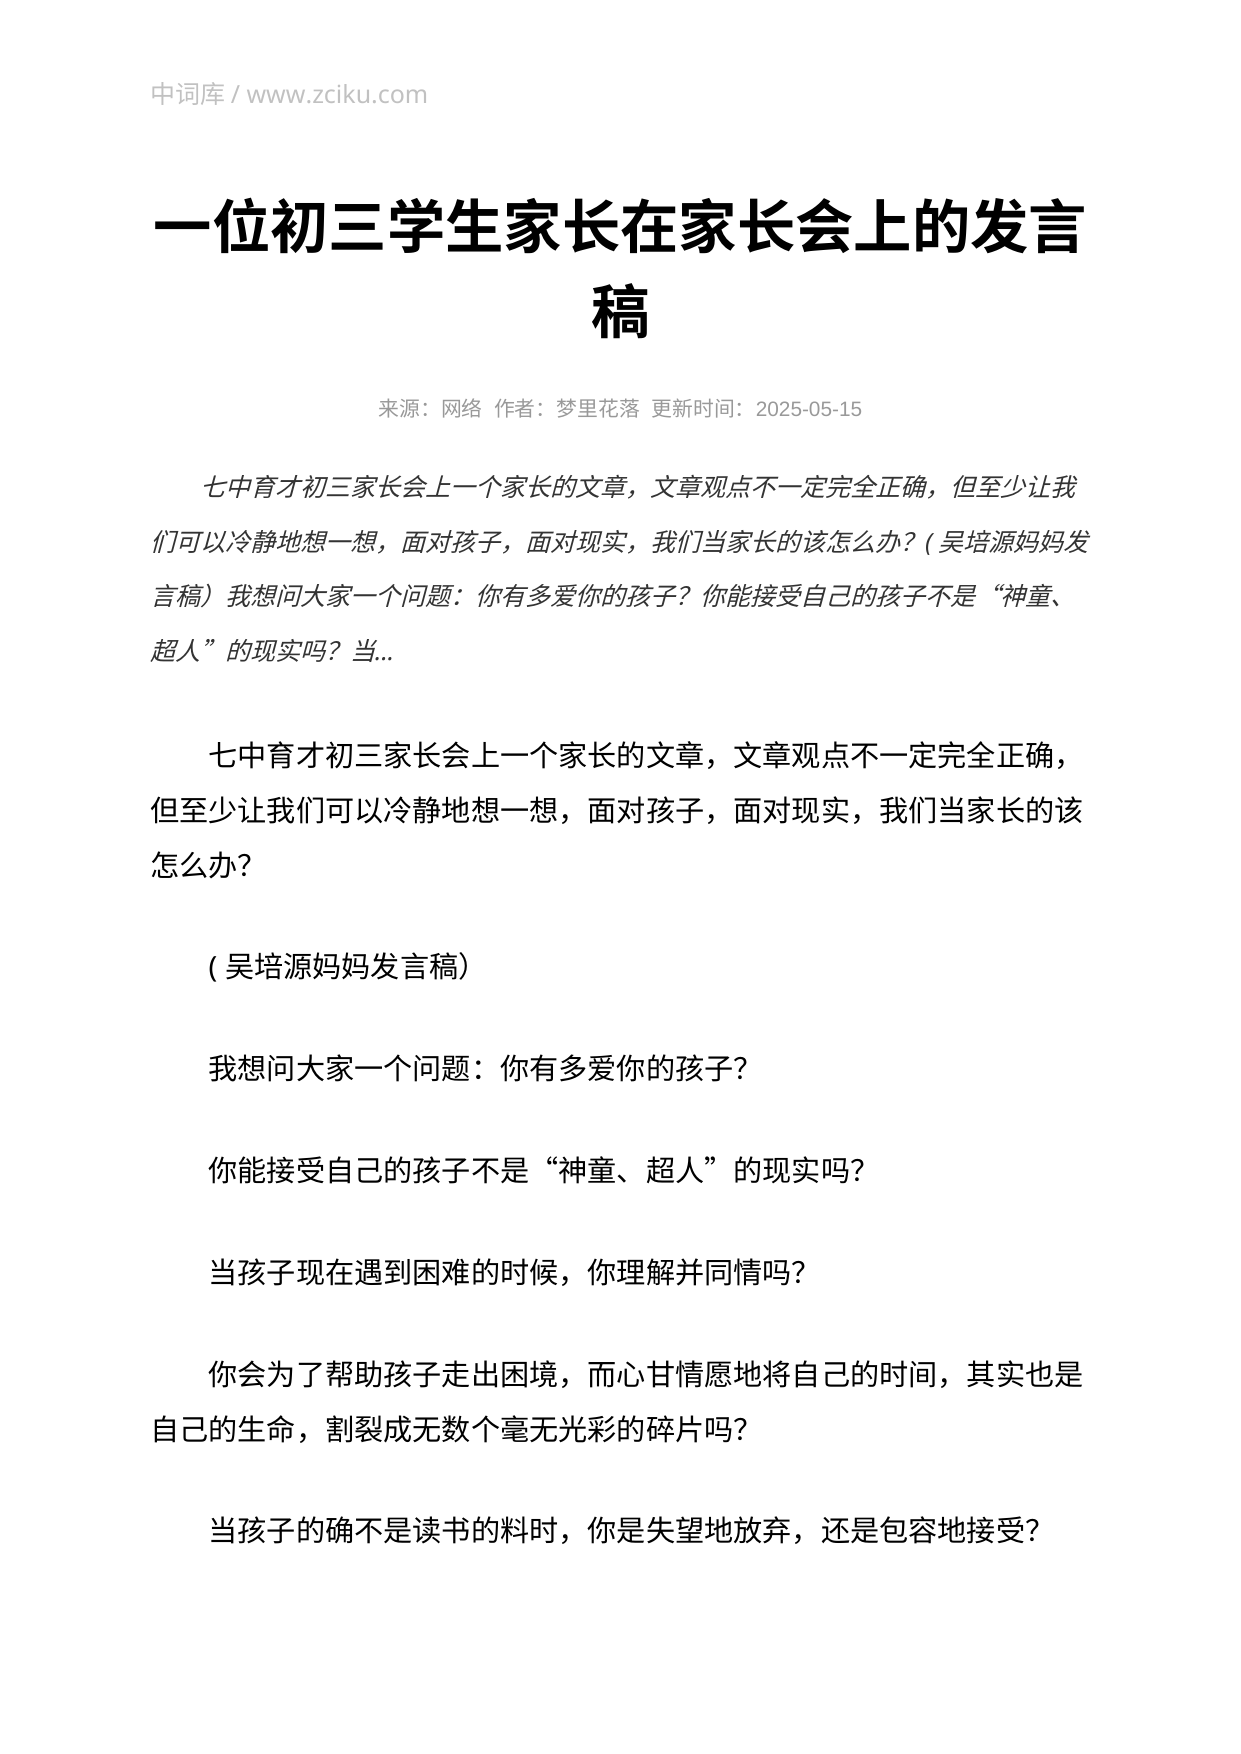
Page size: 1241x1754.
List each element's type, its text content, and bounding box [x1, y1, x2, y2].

text 当孩子现在遇到困难的时候，你理解并同情吗？ [150, 1249, 1090, 1292]
text 你会为了帮助孩子走出困境，而心甘情愿地将自己的时间，其实也是自己的生命，割裂成无数个毫无光彩的碎片吗？ [150, 1351, 1090, 1448]
text 你能接受自己的孩子不是“神童、超人”的现实吗？ [150, 1148, 1090, 1190]
subtitle 一位初三学生家长在家长会上的发言稿 [150, 181, 1090, 350]
text 我想问大家一个问题：你有多爱你的孩子？ [150, 1046, 1090, 1088]
text 七中育才初三家长会上一个家长的文章，文章观点不一定完全正确，但至少让我们可以冷静地想一想，面对孩子，面对现实，我们当家长的该怎么办？ [150, 732, 1090, 884]
text ( 吴培源妈妈发言稿） [150, 944, 1090, 986]
text 当孩子的确不是读书的料时，你是失望地放弃，还是包容地接受？ [150, 1508, 1090, 1550]
text 七中育才初三家长会上一个家长的文章，文章观点不一定完全正确，但至少让我们可以冷静地想一想，面对孩子，面对现实，我们当家长的该怎么办？( 吴培源妈妈发言稿）我想问大家一个问题：你有多爱你的孩子？你能接受自己的孩子不是“神童、超人”的现实吗？当... [150, 468, 1090, 667]
text 来源：网络 作者：梦里花落 更新时间：2025-05-15 [150, 397, 1090, 421]
